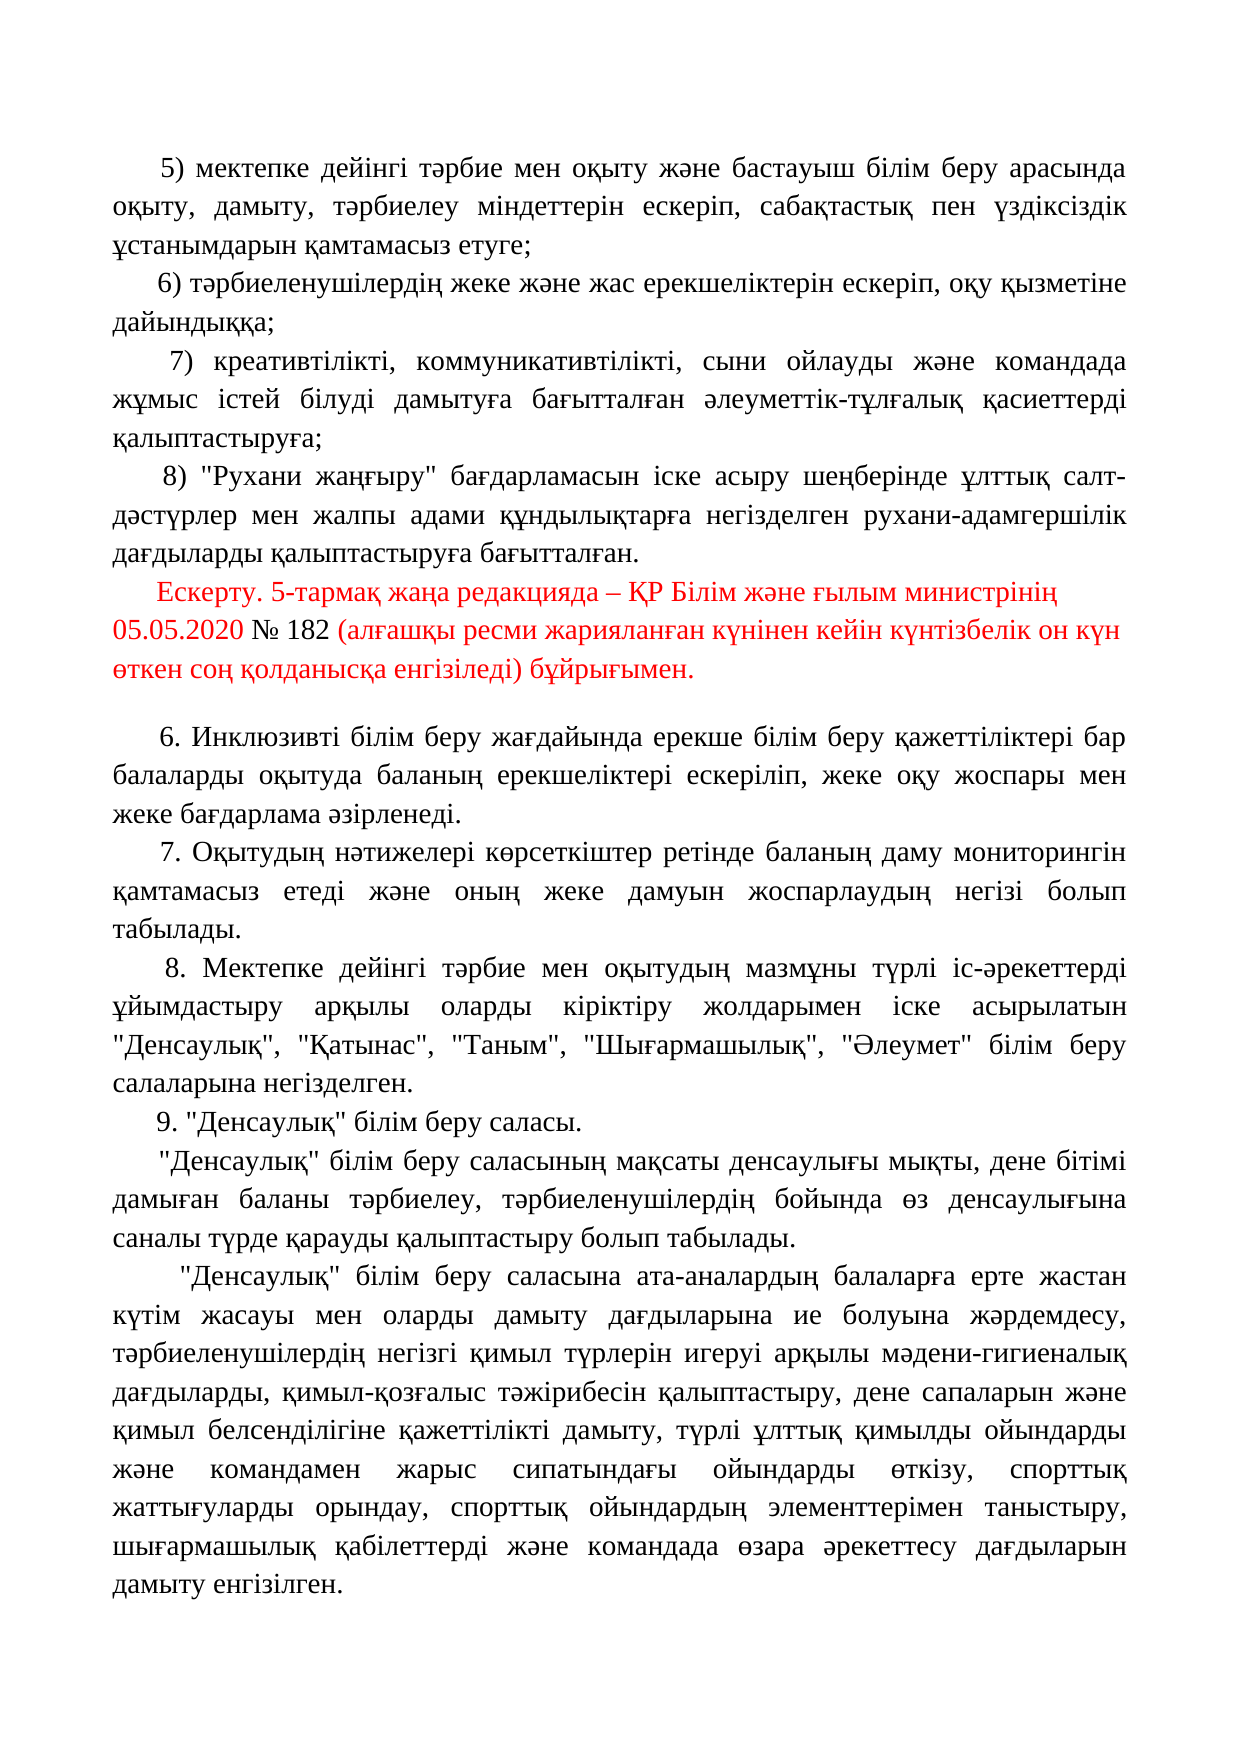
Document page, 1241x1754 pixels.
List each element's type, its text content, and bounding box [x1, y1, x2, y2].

text "Денсаулық" білім беру саласына ата-аналардың балаларға ерте жастан күтім жасауы мен оларды дамыту дағдыларына ие болуына жәрдемдесу, тәрбиеленушілердің негізгі қимыл түрлерін игеруі арқылы мәдени-гигиеналық дағдыларды, қимыл-қозғалыс тәжірибесін қалыптастыру, дене сапаларын және қимыл белсенділігіне қажеттілікті дамыту, түрлі ұлттық қимылды ойындарды және командамен жарыс сипатындағы ойындарды өткізу, спорттық жаттығуларды орындау, спорттық ойындардың элементтерімен таныстыру, шығармашылық қабілеттерді және командада өзара әрекеттесу дағдыларын дамыту енгізілген. [112, 1258, 1128, 1600]
text Ескерту. 5-тармақ жаңа редакцияда – ҚР Білім және ғылым министрінің 05.05.2020 № 182 (алғашқы ресми жарияланған күнінен кейін күнтізбелік он күн өткен соң қолданысқа енгізіледі) бұйрығымен. [112, 574, 1128, 715]
text 6) тәрбиеленушілердің жеке және жас ерекшеліктерін ескеріп, оқу қызметіне дайындыққа; [112, 266, 1128, 338]
text 8) "Рухани жаңғыру" бағдарламасын іске асыру шеңберінде ұлттық салт-дәстүрлер мен жалпы адами құндылықтарға негізделген рухани-адамгершілік дағдыларды қалыптастыруға бағытталған. [112, 458, 1128, 569]
text 9. "Денсаулық" білім беру саласы. [112, 1104, 1128, 1138]
text 5) мектепке дейінгі тәрбие мен оқыту және бастауыш білім беру арасында оқыту, дамыту, тәрбиелеу міндеттерін ескеріп, сабақтастық пен үздіксіздік ұстанымдарын қамтамасыз етуге; [112, 150, 1128, 261]
text 7) креативтілікті, коммуникативтілікті, сыни ойлауды және командада жұмыс істей білуді дамытуға бағытталған әлеуметтік-тұлғалық қасиеттерді қалыптастыруға; [112, 343, 1128, 453]
text 7. Оқытудың нәтижелері көрсеткіштер ретінде баланың даму мониторингін қамтамасыз етеді және оның жеке дамуын жоспарлаудың негізі болып табылады. [112, 834, 1128, 945]
text 8. Мектепке дейінгі тәрбие мен оқытудың мазмұны түрлі іс-әрекеттерді ұйымдастыру арқылы оларды кіріктіру жолдарымен іске асырылатын "Денсаулық", "Қатынас", "Таным", "Шығармашылық", "Әлеумет" білім беру салаларына негізделген. [112, 950, 1128, 1099]
text 6. Инклюзивті білім беру жағдайында ерекше білім беру қажеттіліктері бар балаларды оқытуда баланың ерекшеліктері ескеріліп, жеке оқу жоспары мен жеке бағдарлама әзірленеді. [112, 719, 1128, 829]
text "Денсаулық" білім беру саласының мақсаты денсаулығы мықты, дене бітімі дамыған баланы тәрбиелеу, тәрбиеленушілердің бойында өз денсаулығына саналы түрде қарауды қалыптастыру болып табылады. [112, 1143, 1128, 1253]
